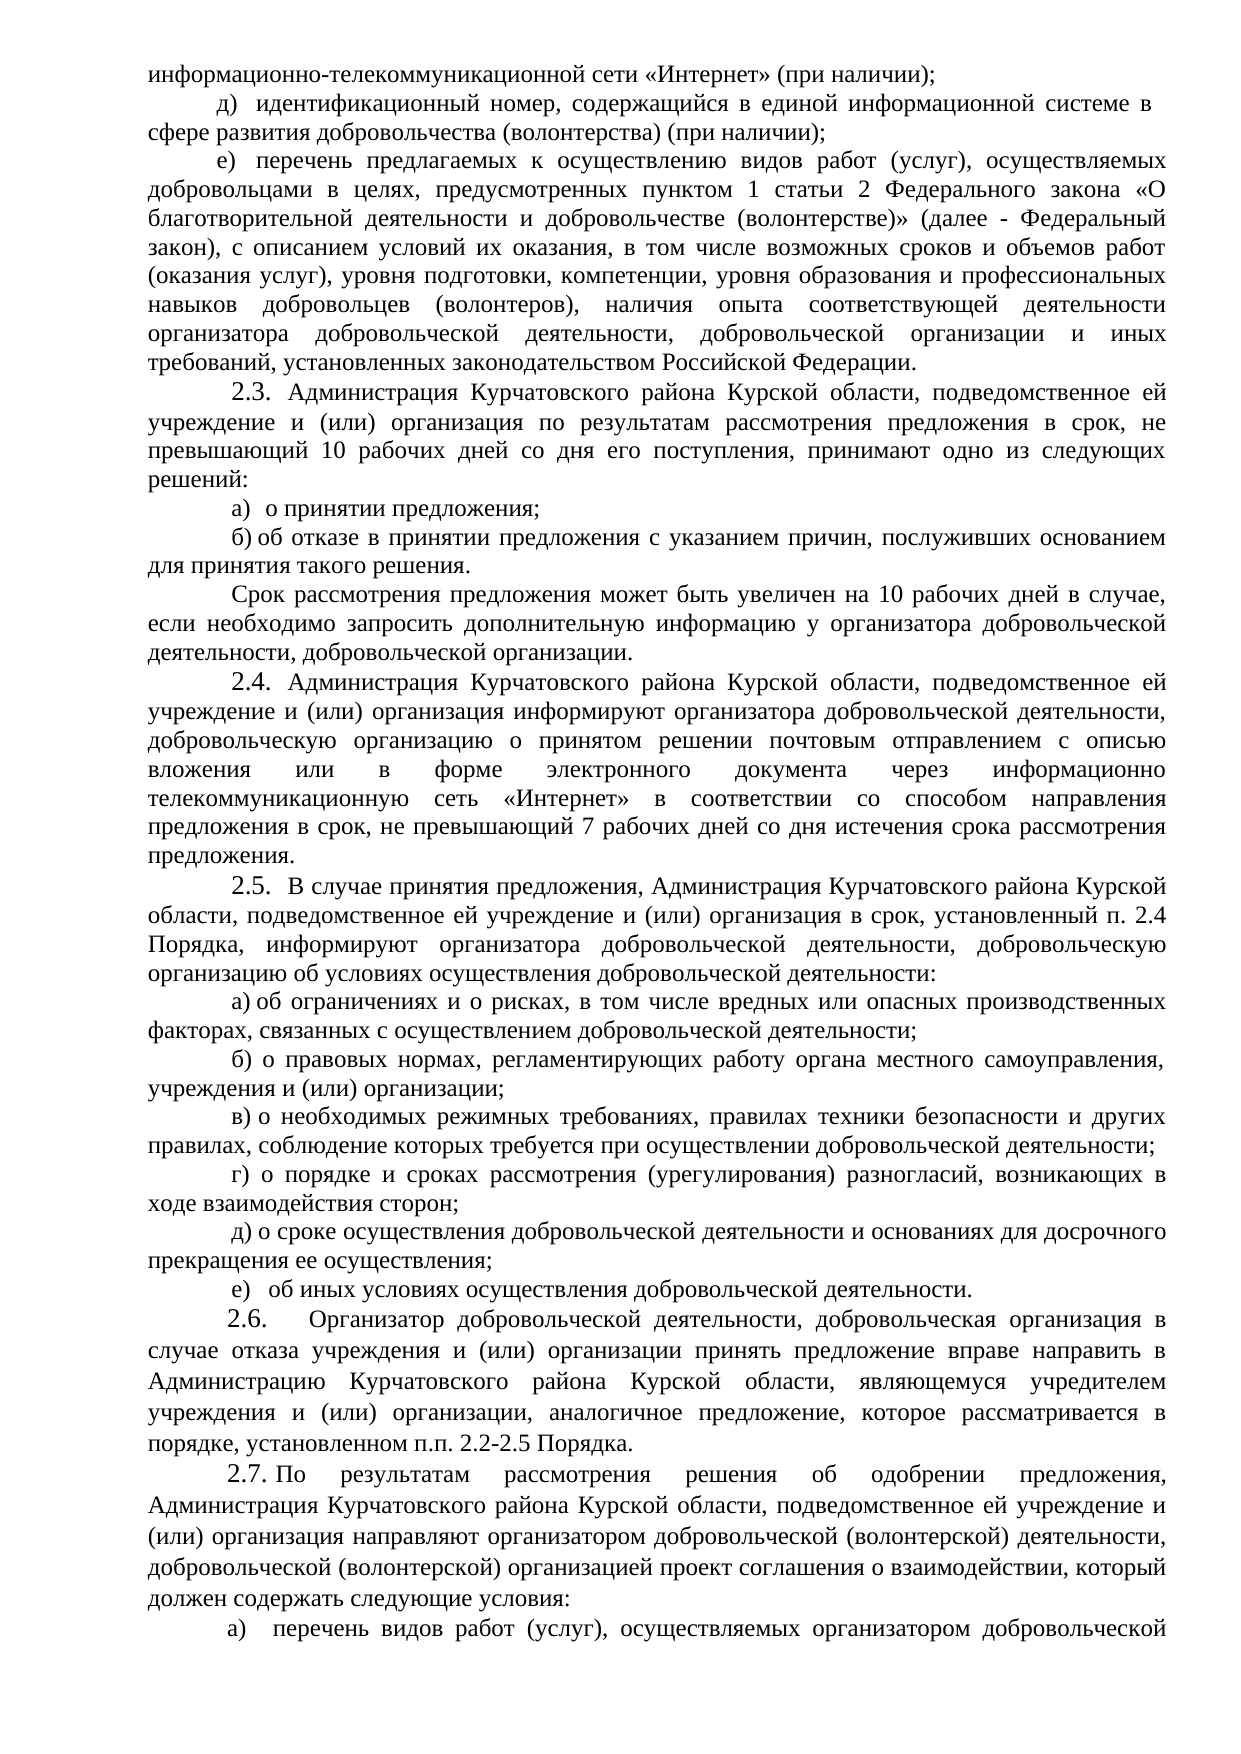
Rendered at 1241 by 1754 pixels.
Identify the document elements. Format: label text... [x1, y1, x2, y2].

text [148, 59, 1167, 88]
text г) о порядке и сроках рассмотрения (урегулирования) разногласий, возникающих в ходе взаимодействия сторон; [148, 1159, 1167, 1216]
text д) идентификационный номер, содержащийся в единой информационной системе в сфере развития добровольчества (волонтерства) (при наличии); [148, 88, 1152, 145]
text в) о необходимых режимных требованиях, правилах техники безопасности и других правилах, соблюдение которых требуется при осуществлении добровольческой деятельности; [148, 1101, 1167, 1159]
list Организатор добровольческой деятельности, добровольческая организация в случае отказа учреждения и (или) организации принять предложение вправе направить в Администрацию Курчатовского района Курской области, являющемуся учредителем учреждения и (или) организации, аналогичное предложение, которое рассматривается в порядке, установленном п.п. 2.2-2.5 Порядка. [148, 1303, 1167, 1458]
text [148, 1613, 1167, 1642]
list Администрация Курчатовского района Курской области, подведомственное ей учреждение и (или) организация по результатам рассмотрения предложения в срок, не превышающий 10 рабочих дней со дня его поступления, принимают одно из следующих решений: [148, 375, 1167, 493]
text д) о сроке осуществления добровольческой деятельности и основаниях для досрочного прекращения ее осуществления; [148, 1216, 1167, 1274]
list Администрация Курчатовского района Курской области, подведомственное ей учреждение и (или) организация информируют организатора добровольческой деятельности, добровольческую организацию о принятом решении почтовым отправлением с описью вложения или в форме электронного документа через информационно телекоммуникационную сеть «Интернет» в соответствии со способом направления предложения в срок, не превышающий 7 рабочих дней со дня истечения срока рассмотрения предложения. [148, 665, 1167, 869]
text а) об ограничениях и о рисках, в том числе вредных или опасных производственных факторах, связанных с осуществлением добровольческой деятельности; [148, 986, 1167, 1044]
text Срок рассмотрения предложения может быть увеличен на 10 рабочих дней в случае, если необходимо запросить дополнительную информацию у организатора добровольческой деятельности, добровольческой организации. [148, 579, 1167, 665]
text б) об отказе в принятии предложения с указанием причин, послуживших основанием для принятия такого решения. [148, 522, 1167, 579]
list По результатам рассмотрения решения об одобрении предложения, Администрация Курчатовского района Курской области, подведомственное ей учреждение и (или) организация направляют организатором добровольческой (волонтерской) деятельности, добровольческой (волонтерской) организацией проект соглашения о взаимодействии, который должен содержать следующие условия: [148, 1458, 1167, 1613]
text е) перечень предлагаемых к осуществлению видов работ (услуг), осуществляемых добровольцами в целях, предусмотренных пунктом 1 статьи 2 Федерального закона «О благотворительной деятельности и добровольчестве (волонтерстве)» (далее - Федеральный закон), с описанием условий их оказания, в том числе возможных сроков и объемов работ (оказания услуг), уровня подготовки, компетенции, уровня образования и профессиональных навыков добровольцев (волонтеров), наличия опыта соответствующей деятельности организатора добровольческой деятельности, добровольческой организации и иных требований, установленных законодательством Российской Федерации. [148, 145, 1167, 375]
text е) об иных условиях осуществления добровольческой деятельности. [148, 1274, 1167, 1303]
list В случае принятия предложения, Администрация Курчатовского района Курской области, подведомственное ей учреждение и (или) организация в срок, установленный п. 2.4 Порядка, информируют организатора добровольческой деятельности, добровольческую организацию об условиях осуществления добровольческой деятельности: [148, 869, 1167, 986]
text а) о принятии предложения; [148, 493, 1167, 522]
text б) о правовых нормах, регламентирующих работу органа местного самоуправления, учреждения и (или) организации; [148, 1044, 1167, 1101]
